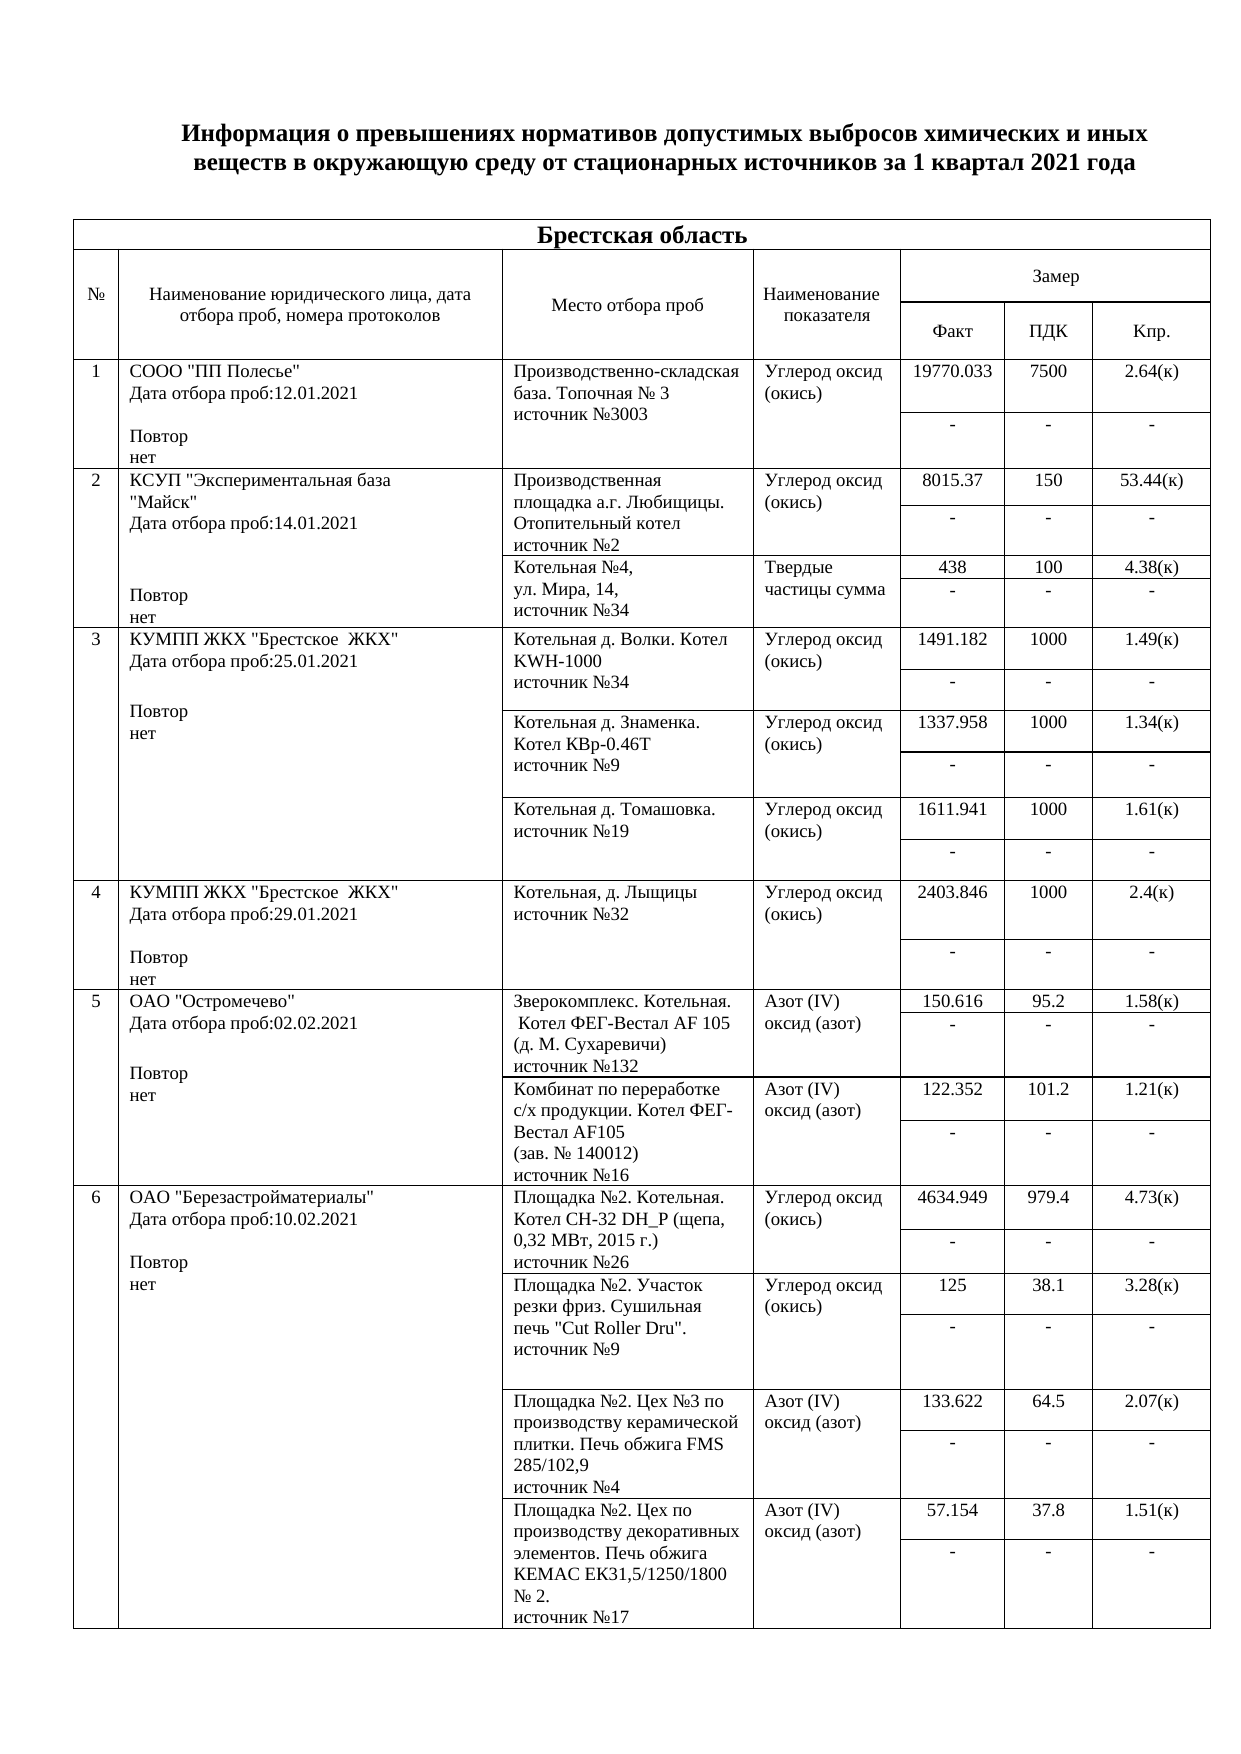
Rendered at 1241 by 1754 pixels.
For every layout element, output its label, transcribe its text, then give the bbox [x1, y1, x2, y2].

table_cell 6 [74, 1186, 118, 1628]
table_cell 2 [74, 469, 118, 627]
table_cell - [1005, 670, 1092, 710]
table_cell 4634.949 [901, 1186, 1004, 1228]
table_cell - [1093, 840, 1210, 880]
table_cell Замер [901, 250, 1210, 301]
table_cell 57.154 [901, 1499, 1004, 1539]
table_cell - [1005, 1315, 1092, 1388]
table_cell 1337.958 [901, 711, 1004, 751]
table_cell - [901, 1315, 1004, 1388]
table_cell - [1093, 670, 1210, 710]
table_cell Производственно-складская база. Топочная № 3 источник №3003 [503, 360, 753, 468]
table_cell Котельная, д. Лыщицы источник №32 [503, 881, 753, 989]
table_cell Производственная площадка а.г. Любищицы. Отопительный котел источник №2 [503, 469, 753, 555]
table_cell 64.5 [1005, 1390, 1092, 1430]
table_cell Зверокомплекс. Котельная. Котел ФЕГ-Вестал AF 105 (д. М. Сухаревичи) источник №132 [503, 990, 753, 1076]
table_cell - [901, 1013, 1004, 1076]
table_cell Площадка №2. Цех №3 по производству керамической плитки. Печь обжига FMS 285/102,9 источник №4 [503, 1390, 753, 1497]
table_cell Площадка №2. Участок резки фриз. Сушильная печь "Cut Roller Dru". источник №9 [503, 1274, 753, 1388]
table_cell 4.73(к) [1093, 1186, 1210, 1228]
table_cell 5 [74, 990, 118, 1185]
table_cell - [1005, 413, 1092, 468]
table_cell - [1005, 1431, 1092, 1497]
table_cell 53.44(к) [1093, 469, 1210, 504]
table_cell Углерод оксид (окись) [754, 711, 900, 797]
table_cell 150.616 [901, 990, 1004, 1012]
table_cell 37.8 [1005, 1499, 1092, 1539]
table_cell - [901, 670, 1004, 710]
table_cell 438 [901, 556, 1004, 578]
table_cell 1.61(к) [1093, 798, 1210, 839]
table_cell Азот (IV) оксид (азот) [754, 1499, 900, 1628]
table_cell КУМПП ЖКХ "Брестское ЖКХ" Дата отбора проб:29.01.2021 Повтор нет [119, 881, 502, 989]
table_cell 1000 [1005, 711, 1092, 751]
table_cell 2.07(к) [1093, 1390, 1210, 1430]
table_cell 1.34(к) [1093, 711, 1210, 751]
table_cell - [1093, 940, 1210, 989]
table_cell - [1093, 1540, 1210, 1628]
table_cell 1611.941 [901, 798, 1004, 839]
table_cell 8015.37 [901, 469, 1004, 504]
table_cell - [901, 1540, 1004, 1628]
table_cell Котельная д. Томашовка. источник №19 [503, 798, 753, 880]
table_cell 100 [1005, 556, 1092, 578]
table_cell СООО "ПП Полесье" Дата отбора проб:12.01.2021 Повтор нет [119, 360, 502, 468]
table_cell 979.4 [1005, 1186, 1092, 1228]
table_cell - [901, 840, 1004, 880]
table_cell 150 [1005, 469, 1092, 504]
table_cell 1.51(к) [1093, 1499, 1210, 1539]
table_cell - [1093, 1431, 1210, 1497]
table_cell - [1093, 1121, 1210, 1185]
table_cell 1000 [1005, 798, 1092, 839]
table_cell 1.58(к) [1093, 990, 1210, 1012]
table_cell Котельная д. Волки. Котел KWH-1000 источник №34 [503, 628, 753, 710]
table_cell 1.49(к) [1093, 628, 1210, 668]
table_cell № [74, 250, 118, 359]
table_cell 1.21(к) [1093, 1078, 1210, 1120]
table_cell 4 [74, 881, 118, 989]
table_cell Углерод оксид (окись) [754, 628, 900, 710]
table_cell 101.2 [1005, 1078, 1092, 1120]
table_cell 1000 [1005, 881, 1092, 939]
table_cell 7500 [1005, 360, 1092, 412]
table_cell 133.622 [901, 1390, 1004, 1430]
table_cell 1491.182 [901, 628, 1004, 668]
table_cell - [1005, 840, 1092, 880]
table_cell Углерод оксид (окись) [754, 1186, 900, 1272]
table_cell 2.64(к) [1093, 360, 1210, 412]
table_cell - [1093, 753, 1210, 797]
table_cell Углерод оксид (окись) [754, 469, 900, 555]
table_cell Твердые частицы сумма [754, 556, 900, 627]
table_cell 1 [74, 360, 118, 468]
table_cell - [1005, 1230, 1092, 1272]
table_cell 2.4(к) [1093, 881, 1210, 939]
table_cell - [1093, 413, 1210, 468]
table_header Брестская область [74, 220, 1210, 248]
table_cell 122.352 [901, 1078, 1004, 1120]
table_cell - [1005, 506, 1092, 555]
table_cell Углерод оксид (окись) [754, 881, 900, 989]
table_cell Азот (IV) оксид (азот) [754, 1390, 900, 1497]
table_cell - [1093, 579, 1210, 627]
table_cell 4.38(к) [1093, 556, 1210, 578]
table_cell Комбинат по переработке с/х продукции. Котел ФЕГ-Вестал AF105 (зав. № 140012) источник №16 [503, 1078, 753, 1185]
table_cell 19770.033 [901, 360, 1004, 412]
table_cell - [901, 1121, 1004, 1185]
table_cell - [901, 753, 1004, 797]
table_cell - [1005, 753, 1092, 797]
table_cell Углерод оксид (окись) [754, 798, 900, 880]
table_cell - [901, 579, 1004, 627]
table_cell - [901, 940, 1004, 989]
table_cell Площадка №2. Котельная. Котел СН-32 DH_P (щепа, 0,32 МВт, 2015 г.) источник №26 [503, 1186, 753, 1272]
table_cell 38.1 [1005, 1274, 1092, 1314]
table_cell 95.2 [1005, 990, 1092, 1012]
table_cell - [1093, 1013, 1210, 1076]
table_cell Kпр. [1093, 303, 1210, 359]
table_cell - [901, 1230, 1004, 1272]
table_cell - [901, 1431, 1004, 1497]
table_cell Углерод оксид (окись) [754, 1274, 900, 1388]
table_cell - [1093, 1315, 1210, 1388]
table_cell Углерод оксид (окись) [754, 360, 900, 468]
table_cell ПДК [1005, 303, 1092, 359]
table_cell 2403.846 [901, 881, 1004, 939]
table_cell Азот (IV) оксид (азот) [754, 1078, 900, 1185]
text Информация о превышениях нормативов допустимых выбросов химических и иных веществ в окружающую среду от стационарных источников за 1 квартал 2021 года [177, 118, 1152, 176]
table_cell 3.28(к) [1093, 1274, 1210, 1314]
table_cell Котельная №4, ул. Мира, 14, источник №34 [503, 556, 753, 627]
table_cell Котельная д. Знаменка. Котел КВр-0.46Т источник №9 [503, 711, 753, 797]
table_cell - [1005, 1540, 1092, 1628]
table_cell Факт [901, 303, 1004, 359]
table_cell - [1093, 1230, 1210, 1272]
table_cell Площадка №2. Цех по производству декоративных элементов. Печь обжига КЕМАС ЕК31,5/1250/1800 № 2. источник №17 [503, 1499, 753, 1628]
table_cell КУМПП ЖКХ "Брестское ЖКХ" Дата отбора проб:25.01.2021 Повтор нет [119, 628, 502, 880]
table_cell Наименование показателя [754, 250, 900, 359]
table_cell - [1005, 1121, 1092, 1185]
table_cell ОАО "Березастройматериалы" Дата отбора проб:10.02.2021 Повтор нет [119, 1186, 502, 1628]
table_cell ОАО "Остромечево" Дата отбора проб:02.02.2021 Повтор нет [119, 990, 502, 1185]
table_cell Место отбора проб [503, 250, 753, 359]
table_cell 3 [74, 628, 118, 880]
table_cell - [1005, 940, 1092, 989]
table_cell - [901, 506, 1004, 555]
table_cell 1000 [1005, 628, 1092, 668]
table_cell - [1093, 506, 1210, 555]
table_cell - [901, 413, 1004, 468]
table_cell - [1005, 579, 1092, 627]
table_cell 125 [901, 1274, 1004, 1314]
table_cell Азот (IV) оксид (азот) [754, 990, 900, 1076]
table_cell КСУП "Экспериментальная база "Майск" Дата отбора проб:14.01.2021 Повтор нет [119, 469, 502, 627]
table_cell - [1005, 1013, 1092, 1076]
table_cell Наименование юридического лица, дата отбора проб, номера протоколов [119, 250, 502, 359]
